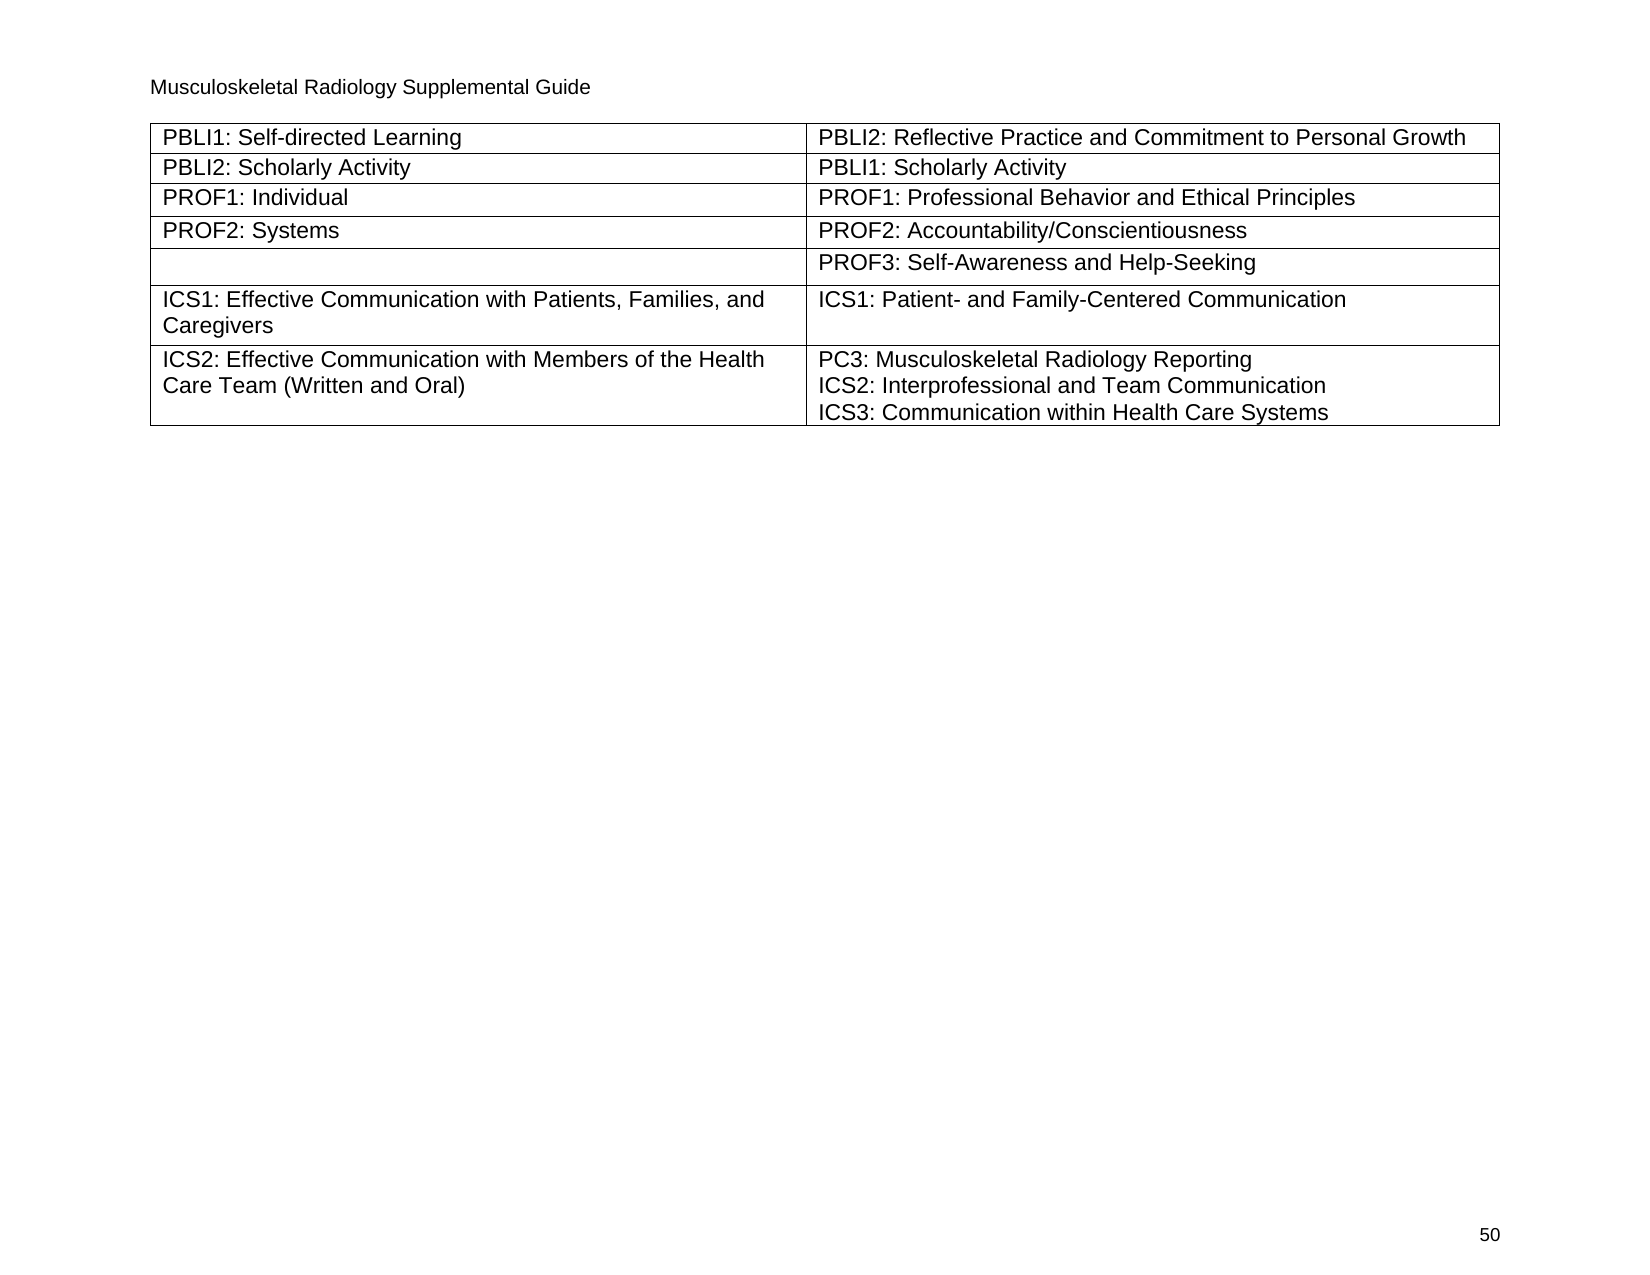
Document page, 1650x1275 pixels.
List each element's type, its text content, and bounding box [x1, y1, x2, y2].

table_cell PC3: Musculoskeletal Radiology Reporting ICS2: Interprofessional and Team Communication ICS3: Communication within Health Care Systems [807, 346, 1499, 425]
table_cell PBLI2: Scholarly Activity [151, 154, 806, 183]
table_cell [151, 249, 806, 285]
table_cell PBLI1: Scholarly Activity [807, 154, 1499, 183]
table_cell PROF2: Systems [151, 217, 806, 248]
table_cell PROF1: Individual [151, 184, 806, 216]
table_cell ICS1: Patient- and Family-Centered Communication [807, 286, 1499, 345]
table_cell PROF1: Professional Behavior and Ethical Principles [807, 184, 1499, 216]
table_cell ICS2: Effective Communication with Members of the Health Care Team (Written and Oral) [151, 346, 806, 425]
table_cell ICS1: Effective Communication with Patients, Families, and Caregivers [151, 286, 806, 345]
table_cell PBLI2: Reflective Practice and Commitment to Personal Growth [807, 124, 1499, 153]
table_cell PROF3: Self-Awareness and Help-Seeking [807, 249, 1499, 285]
table_cell PBLI1: Self-directed Learning [151, 124, 806, 153]
table_cell PROF2: Accountability/Conscientiousness [807, 217, 1499, 248]
